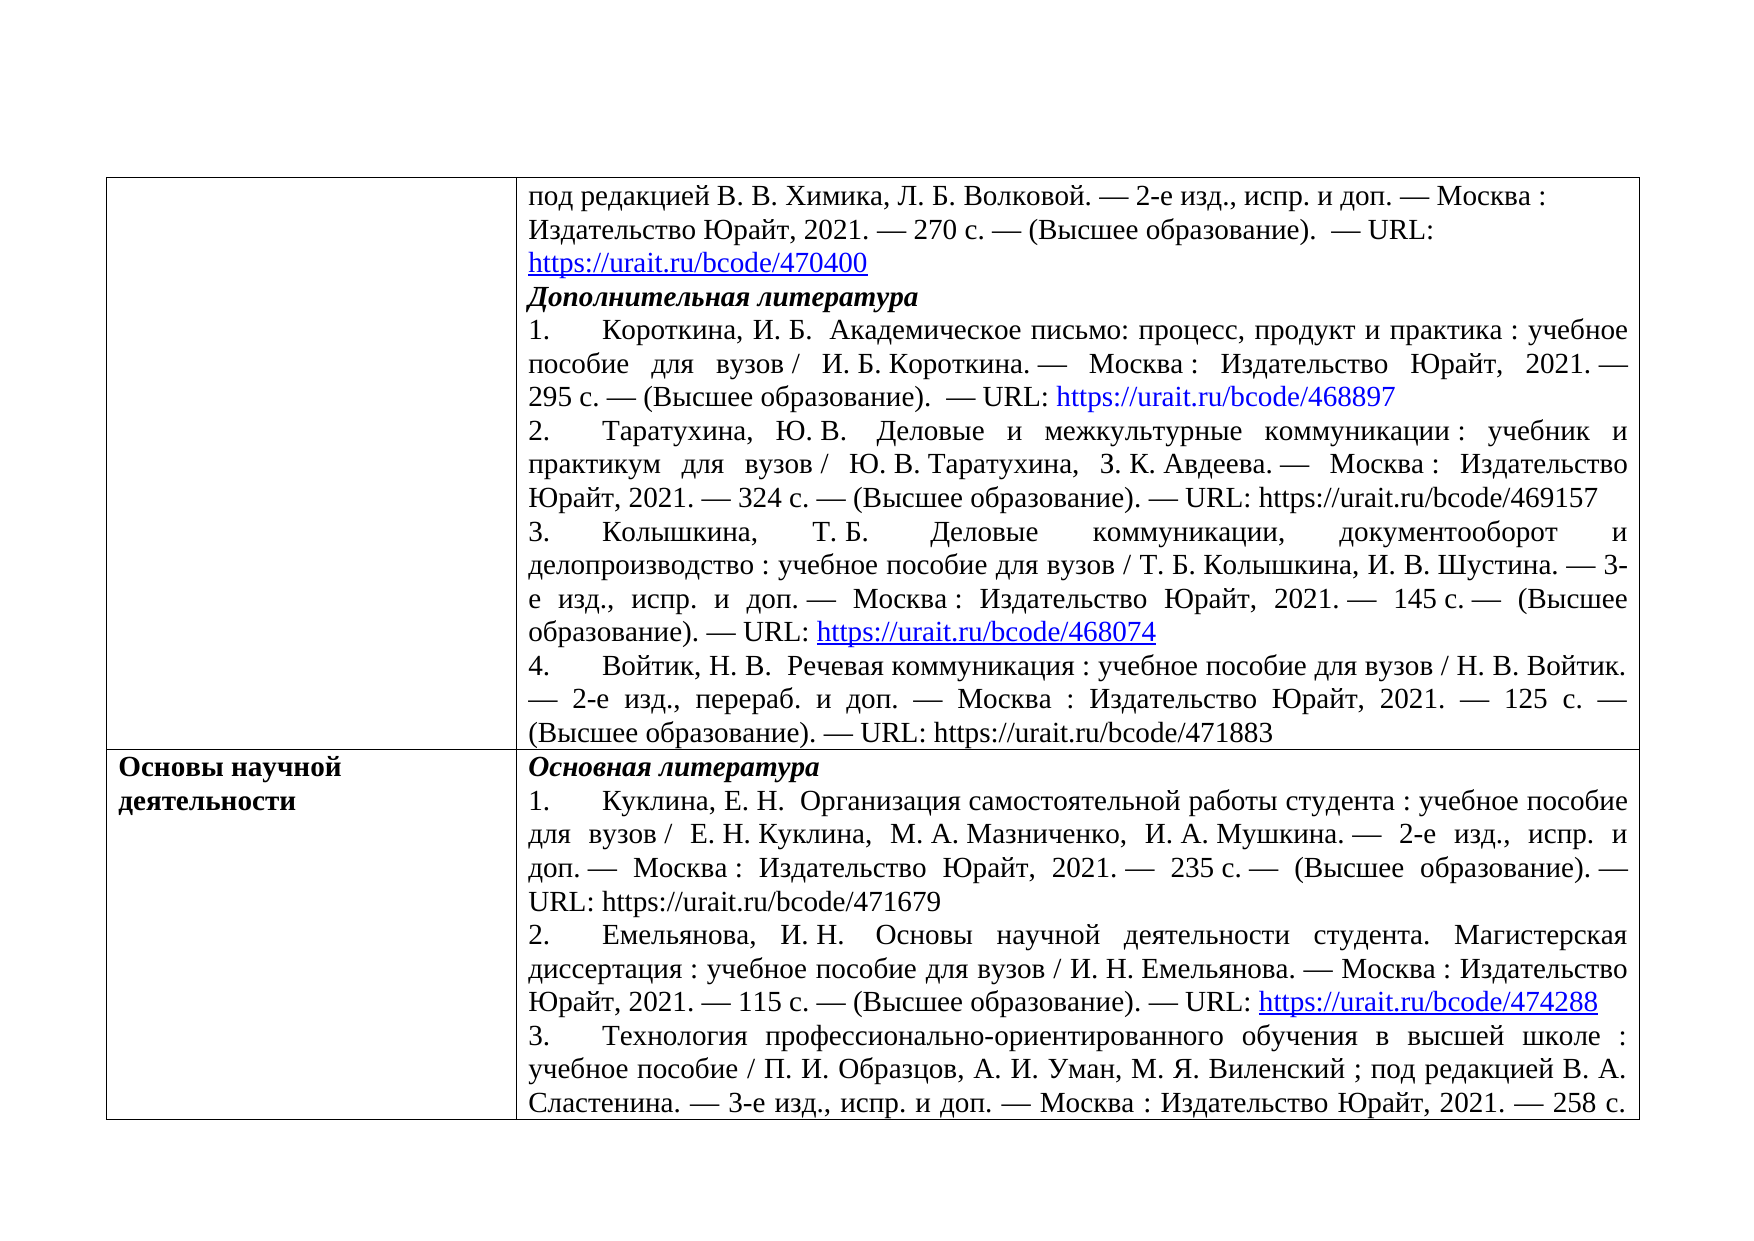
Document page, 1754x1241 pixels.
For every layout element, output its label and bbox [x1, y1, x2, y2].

table_cell [517, 750, 1639, 1118]
table_cell [517, 178, 1639, 748]
table_cell [107, 178, 516, 748]
table_cell [107, 750, 516, 1118]
